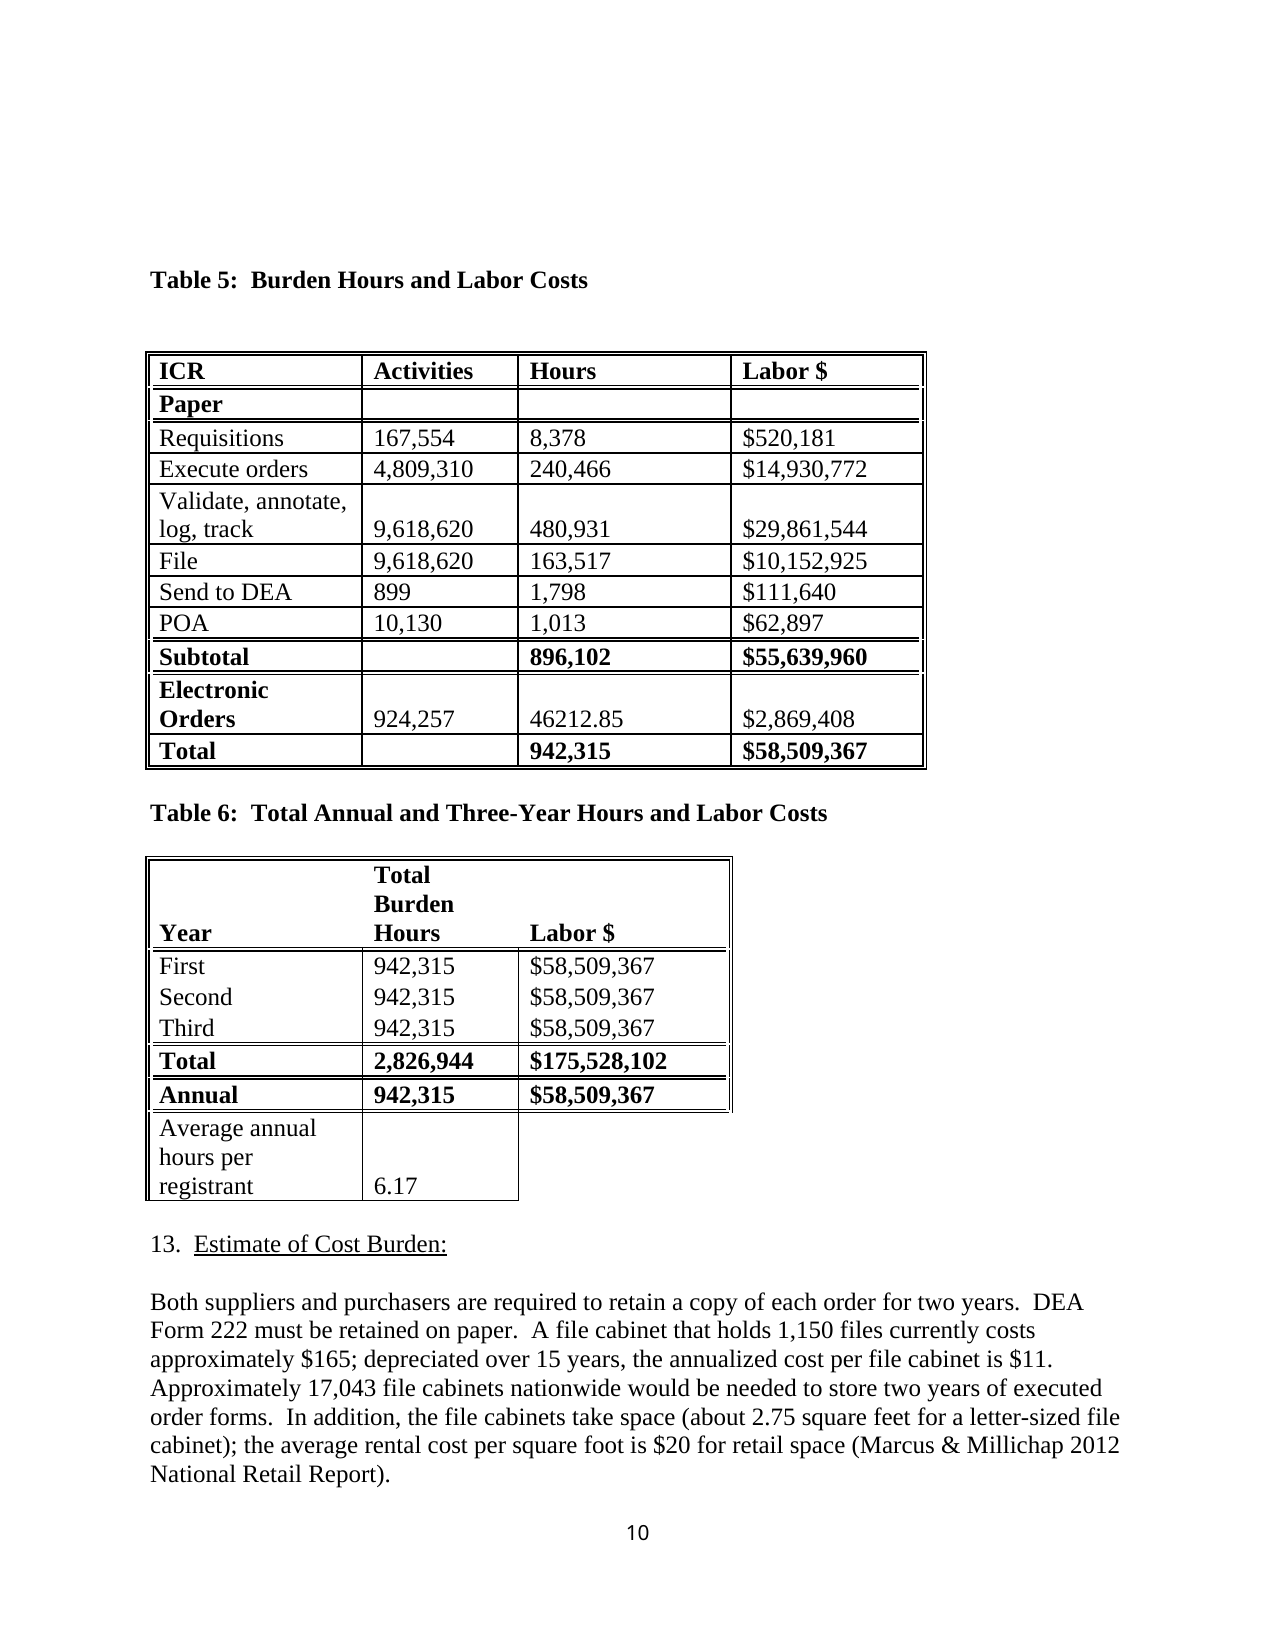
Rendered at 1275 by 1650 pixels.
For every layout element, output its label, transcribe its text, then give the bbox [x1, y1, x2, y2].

table_cell 4,809,310 [363, 454, 517, 483]
table_cell File [150, 545, 361, 574]
table_cell $14,930,772 [732, 454, 922, 483]
table_cell Requisitions [148, 418, 361, 452]
table_cell 10,130 [363, 608, 517, 637]
table_cell 480,931 [519, 485, 730, 543]
table_header Activities [363, 356, 517, 385]
table_cell 942,315 [519, 735, 730, 765]
table_cell 942,315 [363, 1010, 518, 1042]
table_cell 2,826,944 [363, 1046, 518, 1075]
table_cell [363, 735, 517, 765]
table_header Hours [519, 356, 730, 385]
table_cell 899 [363, 577, 517, 606]
text 13. Estimate of Cost Burden: [150, 1229, 1125, 1258]
table_cell $29,861,544 [732, 485, 922, 543]
table_cell 9,618,620 [363, 485, 517, 543]
table_cell Total [148, 1042, 362, 1075]
table_cell $58,509,367 [519, 980, 729, 1010]
table_cell 8,378 [519, 423, 730, 452]
table_cell $175,528,102 [519, 1042, 731, 1075]
table_cell 167,554 [363, 423, 517, 452]
table_cell [363, 390, 517, 418]
text Both suppliers and purchasers are required to retain a copy of each order for two years. DEA Form 222 must be retained on paper. A file cabinet that holds 1,150 files currently costs approximately $165; depreciated over 15 years, the annualized cost per file cabinet is $11. Approximately 17,043 file cabinets nationwide would be needed to store two years of executed order forms. In addition, the file cabinets take space (about 2.75 square feet for a letter-sized file cabinet); the average rental cost per square foot is $20 for retail space (Marcus & Millichap 2012 National Retail Report). [150, 1287, 1125, 1488]
table_cell Average annual hours per registrant [148, 1109, 362, 1199]
table_cell $2,869,408 [732, 670, 925, 733]
table_cell Second [150, 980, 362, 1010]
text Table 6: Total Annual and Three-Year Hours and Labor Costs [150, 798, 1125, 827]
table_cell $58,509,367 [519, 1010, 729, 1042]
table_cell 924,257 [363, 675, 517, 733]
table_cell Third [150, 1010, 362, 1042]
table_cell $520,181 [732, 418, 925, 452]
table_cell First [148, 947, 362, 980]
table_header Labor $ [518, 861, 729, 947]
table_header Year [150, 861, 362, 947]
table_cell Send to DEA [150, 577, 361, 606]
table_cell Total [150, 735, 361, 765]
table_cell [519, 390, 730, 418]
table_cell 1,013 [519, 608, 730, 637]
table_cell Validate, annotate, log, track [150, 485, 361, 543]
table_cell Annual [148, 1075, 362, 1108]
table_cell $58,509,367 [519, 947, 731, 980]
text Table 5: Burden Hours and Labor Costs [150, 265, 1125, 294]
table_cell 46212.85 [519, 675, 730, 733]
table_cell $10,152,925 [732, 545, 922, 574]
table_cell 1,798 [519, 577, 730, 606]
table_cell 896,102 [519, 642, 730, 670]
table_cell 9,618,620 [363, 545, 517, 574]
table_cell [363, 642, 517, 670]
table_cell 240,466 [519, 454, 730, 483]
table_header Labor $ [732, 356, 922, 385]
table_cell Paper [148, 385, 361, 418]
table_header Total Burden Hours [362, 861, 518, 947]
table_cell $55,639,960 [732, 637, 925, 670]
table_cell $62,897 [732, 608, 922, 637]
table_cell Execute orders [150, 454, 361, 483]
table_cell $58,509,367 [732, 735, 922, 765]
table_cell Electronic Orders [148, 670, 361, 733]
table_cell 163,517 [519, 545, 730, 574]
table_header ICR [150, 356, 361, 385]
table_cell 942,315 [363, 980, 518, 1010]
table_cell $58,509,367 [519, 1075, 731, 1108]
table_cell 6.17 [363, 1113, 518, 1199]
table_cell POA [150, 608, 361, 637]
table_cell 942,315 [363, 1080, 518, 1108]
table_cell 942,315 [363, 952, 518, 980]
table_cell [732, 385, 925, 418]
table_cell $111,640 [732, 577, 922, 606]
table_cell Subtotal [148, 637, 361, 670]
